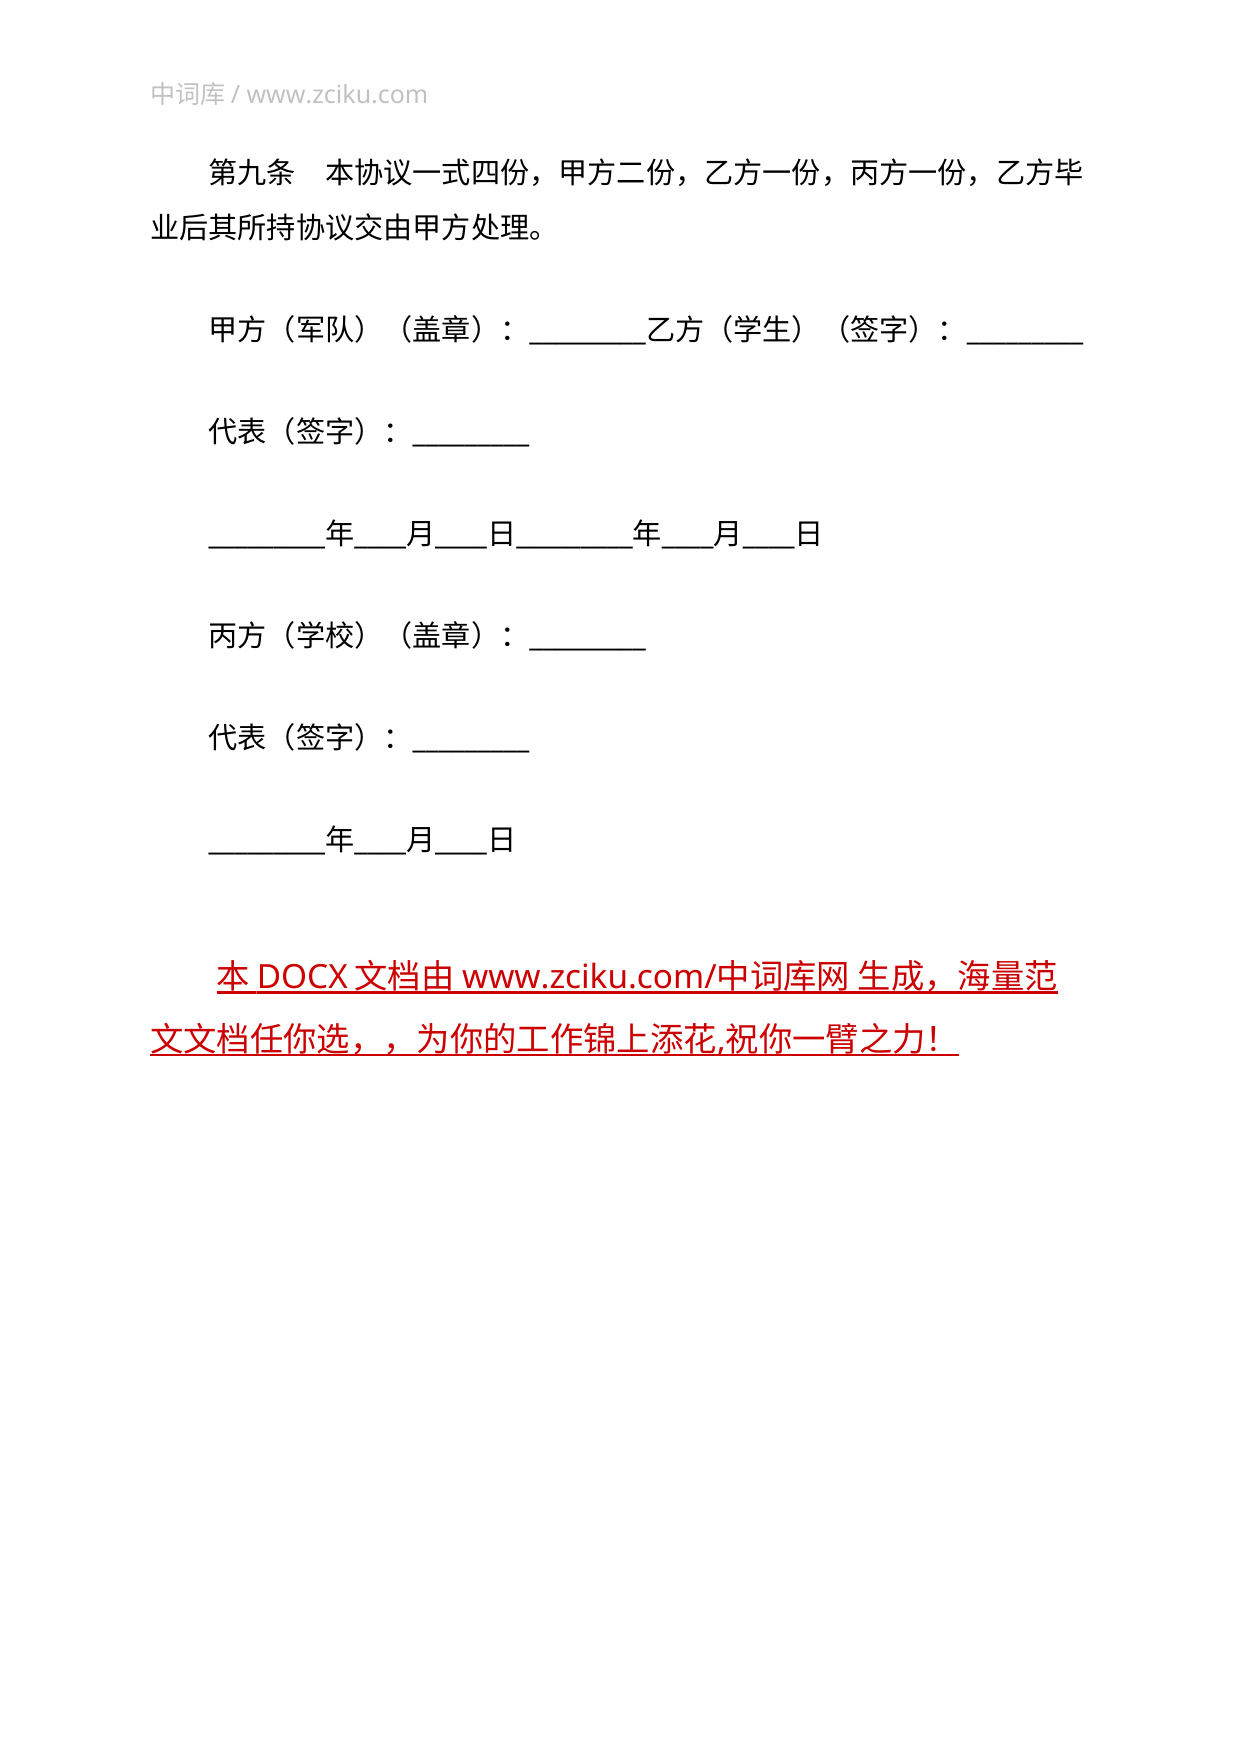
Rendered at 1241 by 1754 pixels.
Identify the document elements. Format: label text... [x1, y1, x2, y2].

text 代表（签字）：_________ [150, 409, 1090, 451]
text 第九条 本协议一式四份，甲方二份，乙方一份，丙方一份，乙方毕业后其所持协议交由甲方处理。 [150, 150, 1090, 247]
text 丙方（学校）（盖章）：_________ [150, 613, 1090, 655]
text 代表（签字）：_________ [150, 714, 1090, 757]
text 甲方（军队）（盖章）：_________乙方（学生）（签字）：_________ [150, 307, 1090, 349]
text 本DOCX文档由 www.zciku.com/中词库网 生成，海量范文文档任你选，，为你的工作锦上添花,祝你一臂之力！ [150, 950, 1090, 1061]
text _________年____月____日 [150, 817, 1090, 859]
text _________年____月____日_________年____月____日 [150, 511, 1090, 553]
